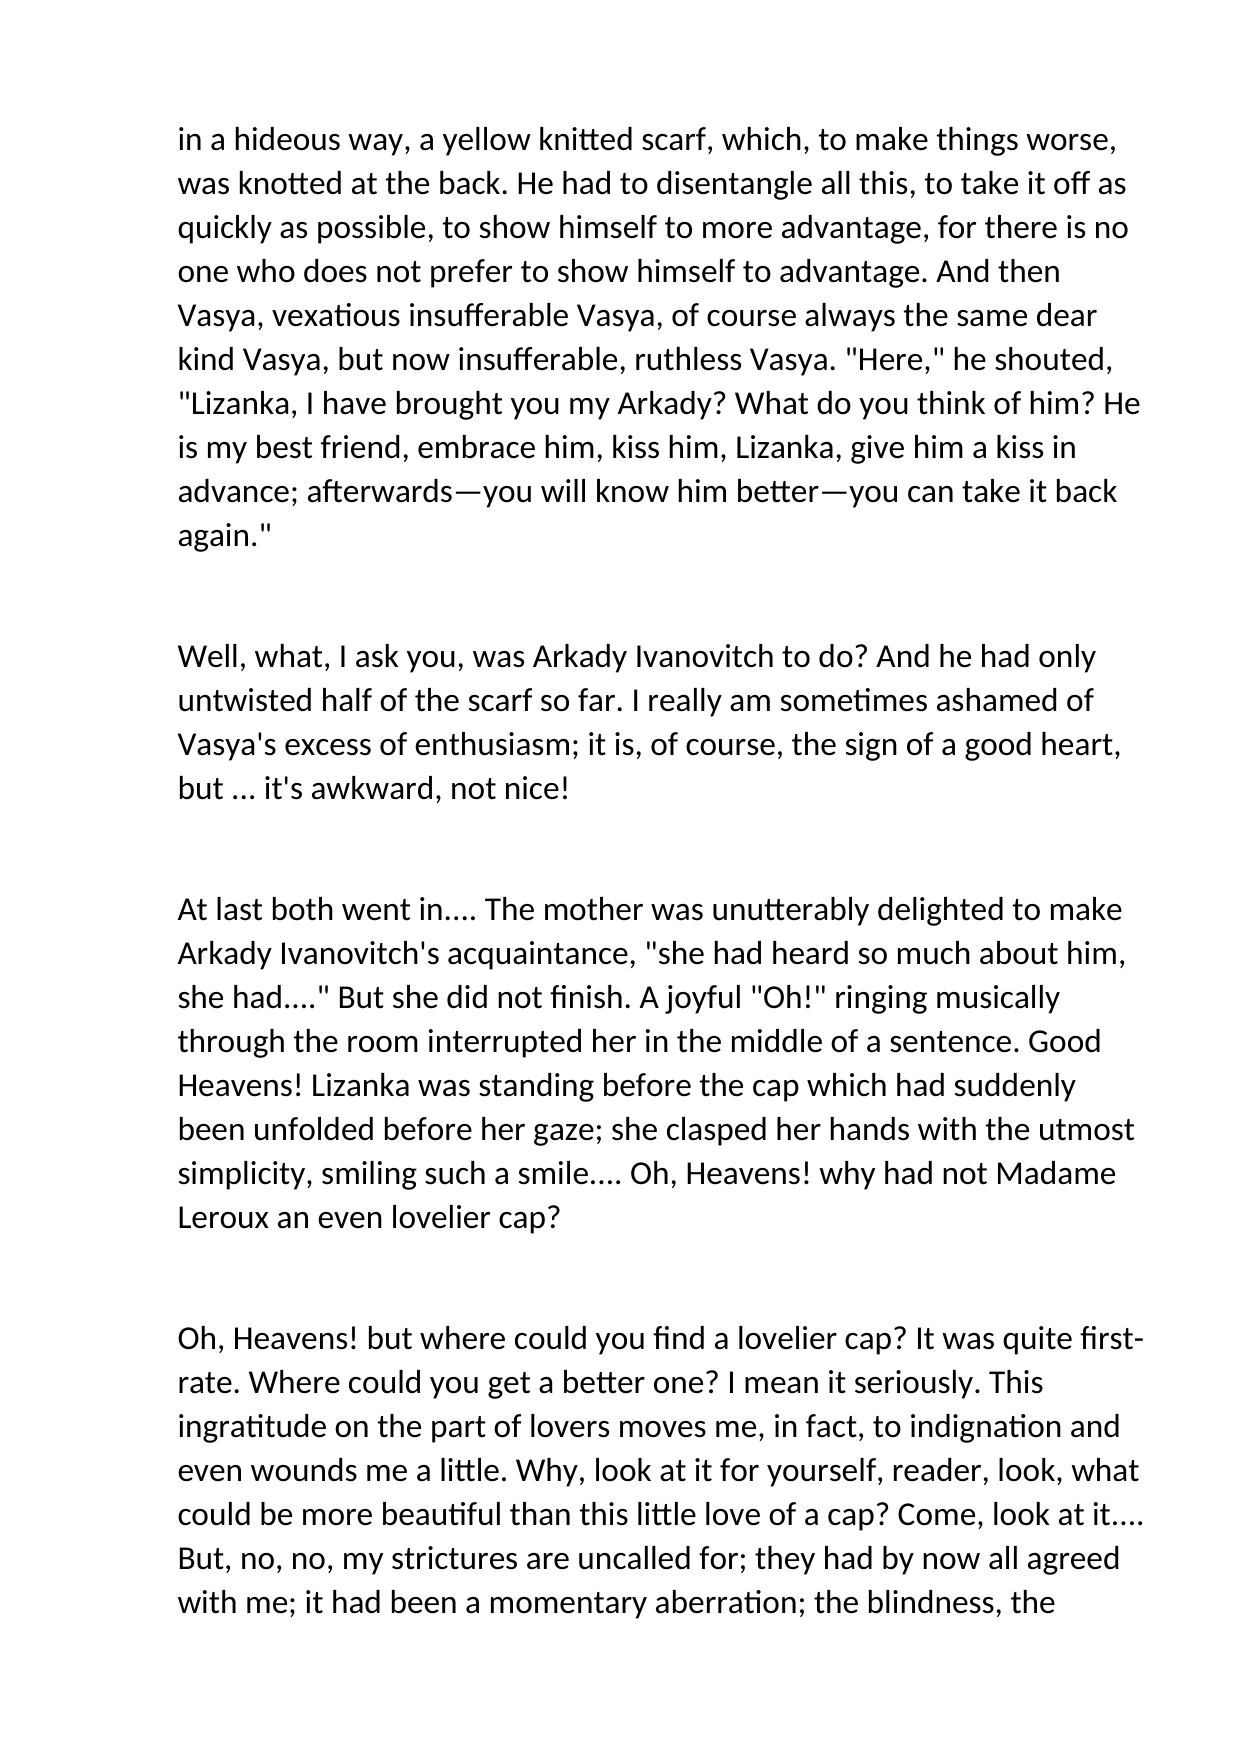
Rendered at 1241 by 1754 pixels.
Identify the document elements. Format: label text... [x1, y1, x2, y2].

text Well, what, I ask you, was Arkady Ivanovitch to do? And he had only untwisted half of the scarf so far. I really am sometimes ashamed of Vasya's excess of enthusiasm; it is, of course, the sign of a good heart, but ... it's awkward, not nice! [177, 635, 1152, 808]
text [177, 1317, 1152, 1622]
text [177, 118, 1152, 554]
text At last both went in.... The mother was unutterably delighted to make Arkady Ivanovitch's acquaintance, "she had heard so much about him, she had...." But she did not finish. A joyful "Oh!" ringing musically through the room interrupted her in the middle of a sentence. Good Heavens! Lizanka was standing before the cap which had suddenly been unfolded before her gaze; she clasped her hands with the utmost simplicity, smiling such a smile.... Oh, Heavens! why had not Madame Leroux an even lovelier cap? [177, 888, 1152, 1237]
